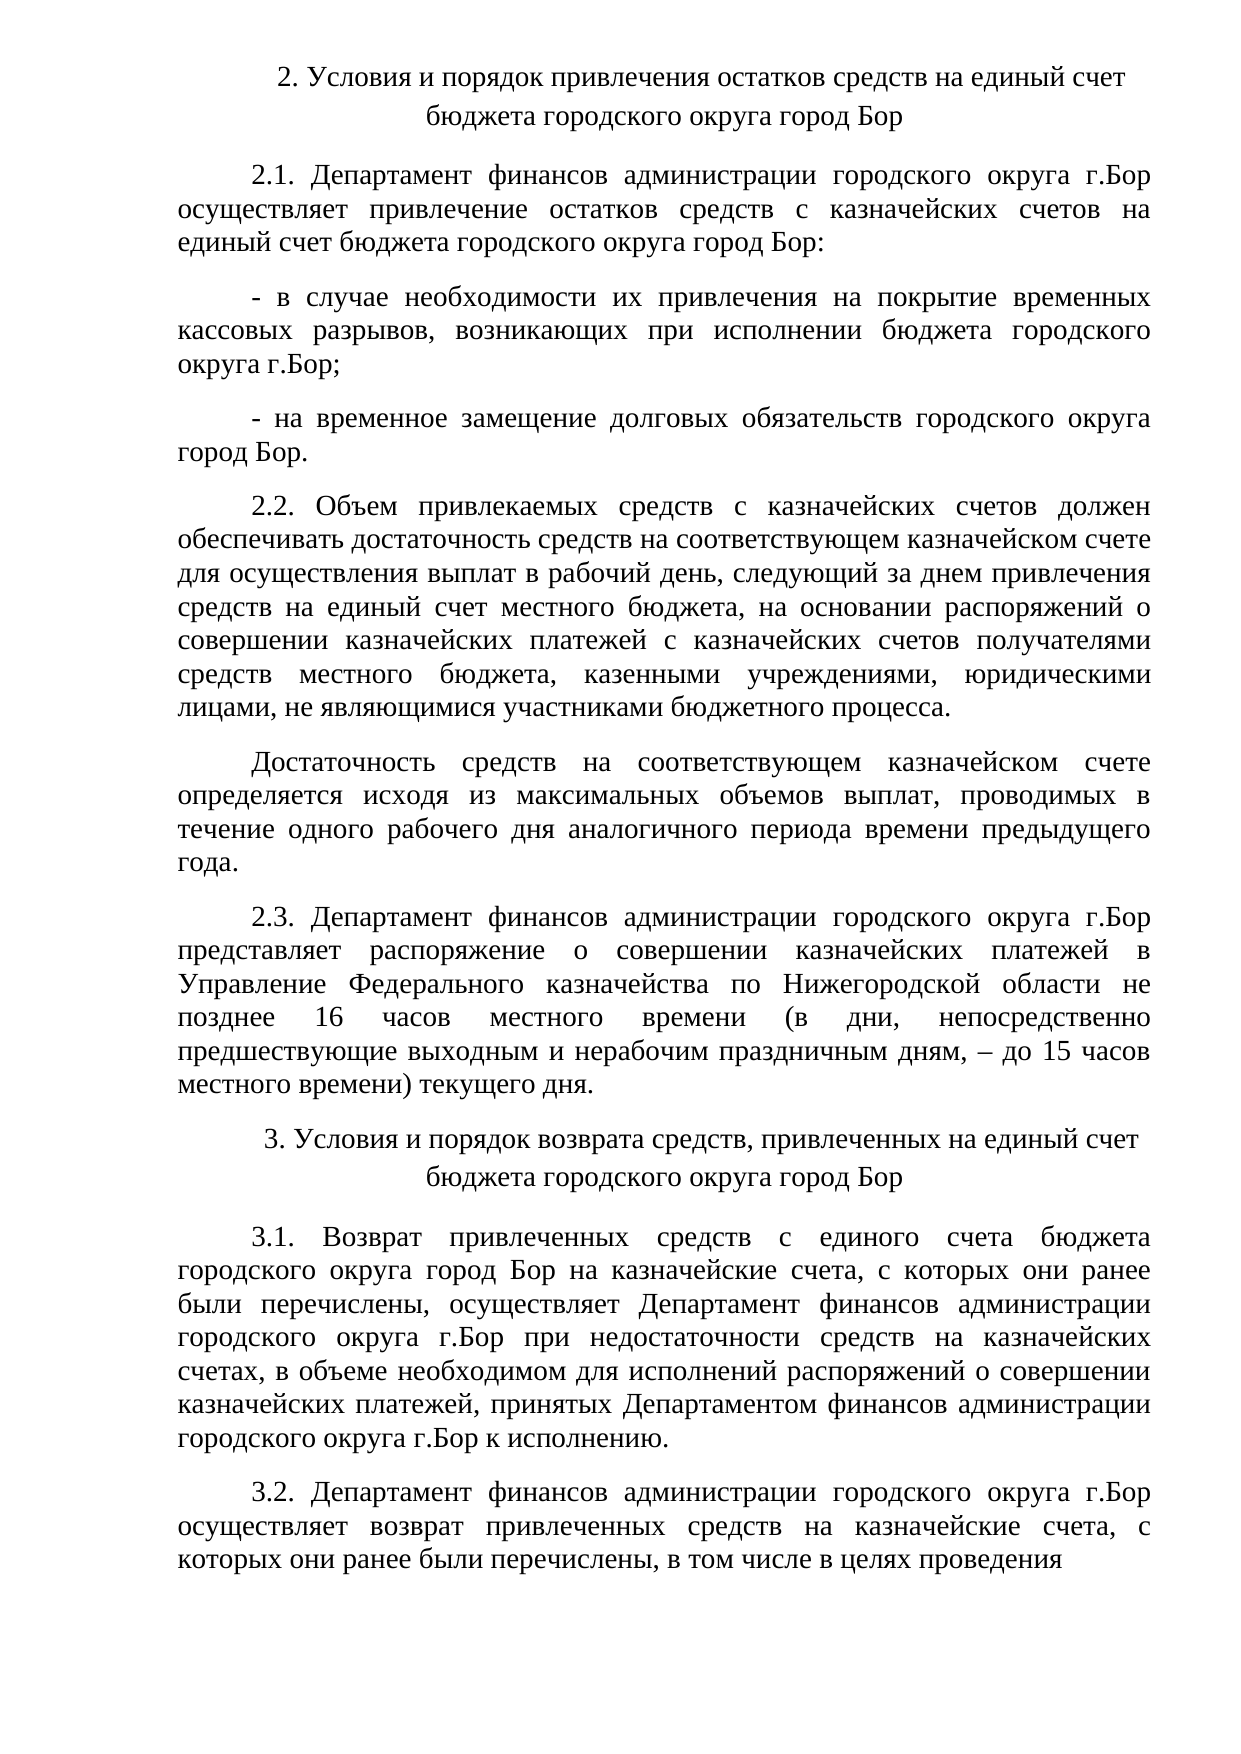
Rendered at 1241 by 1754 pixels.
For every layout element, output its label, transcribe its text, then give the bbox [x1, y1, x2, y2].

text 2.1. Департамент финансов администрации городского округа г.Бор осуществляет привлечение остатков средств с казначейских счетов на единый счет бюджета городского округа город Бор: [177, 157, 1152, 258]
text Достаточность средств на соответствующем казначейском счете определяется исходя из максимальных объемов выплат, проводимых в течение одного рабочего дня аналогичного периода времени предыдущего года. [177, 744, 1152, 878]
text 3. Условия и порядок возврата средств, привлеченных на единый счет бюджета городского округа город Бор [177, 1121, 1152, 1193]
text 3.1. Возврат привлеченных средств с единого счета бюджета городского округа город Бор на казначейские счета, с которых они ранее были перечислены, осуществляет Департамент финансов администрации городского округа г.Бор при недостаточности средств на казначейских счетах, в объеме необходимом для исполнений распоряжений о совершении казначейских платежей, принятых Департаментом финансов администрации городского округа г.Бор к исполнению. [177, 1219, 1152, 1453]
text - в случае необходимости их привлечения на покрытие временных кассовых разрывов, возникающих при исполнении бюджета городского округа г.Бор; [177, 279, 1152, 379]
text 3.2. Департамент финансов администрации городского округа г.Бор осуществляет возврат привлеченных средств на казначейские счета, с которых они ранее были перечислены, в том числе в целях проведения [177, 1474, 1152, 1575]
text 2.3. Департамент финансов администрации городского округа г.Бор представляет распоряжение о совершении казначейских платежей в Управление Федерального казначейства по Нижегородской области не позднее 16 часов местного времени (в дни, непосредственно предшествующие выходным и нерабочим праздничным дням, – до 15 часов местного времени) текущего дня. [177, 899, 1152, 1100]
text 2. Условия и порядок привлечения остатков средств на единый счет бюджета городского округа город Бор [177, 59, 1152, 131]
text - на временное замещение долговых обязательств городского округа город Бор. [177, 400, 1152, 467]
text 2.2. Объем привлекаемых средств с казначейских счетов должен обеспечивать достаточность средств на соответствующем казначейском счете для осуществления выплат в рабочий день, следующий за днем привлечения средств на единый счет местного бюджета, на основании распоряжений о совершении казначейских платежей с казначейских счетов получателями средств местного бюджета, казенными учреждениями, юридическими лицами, не являющимися участниками бюджетного процесса. [177, 488, 1152, 723]
